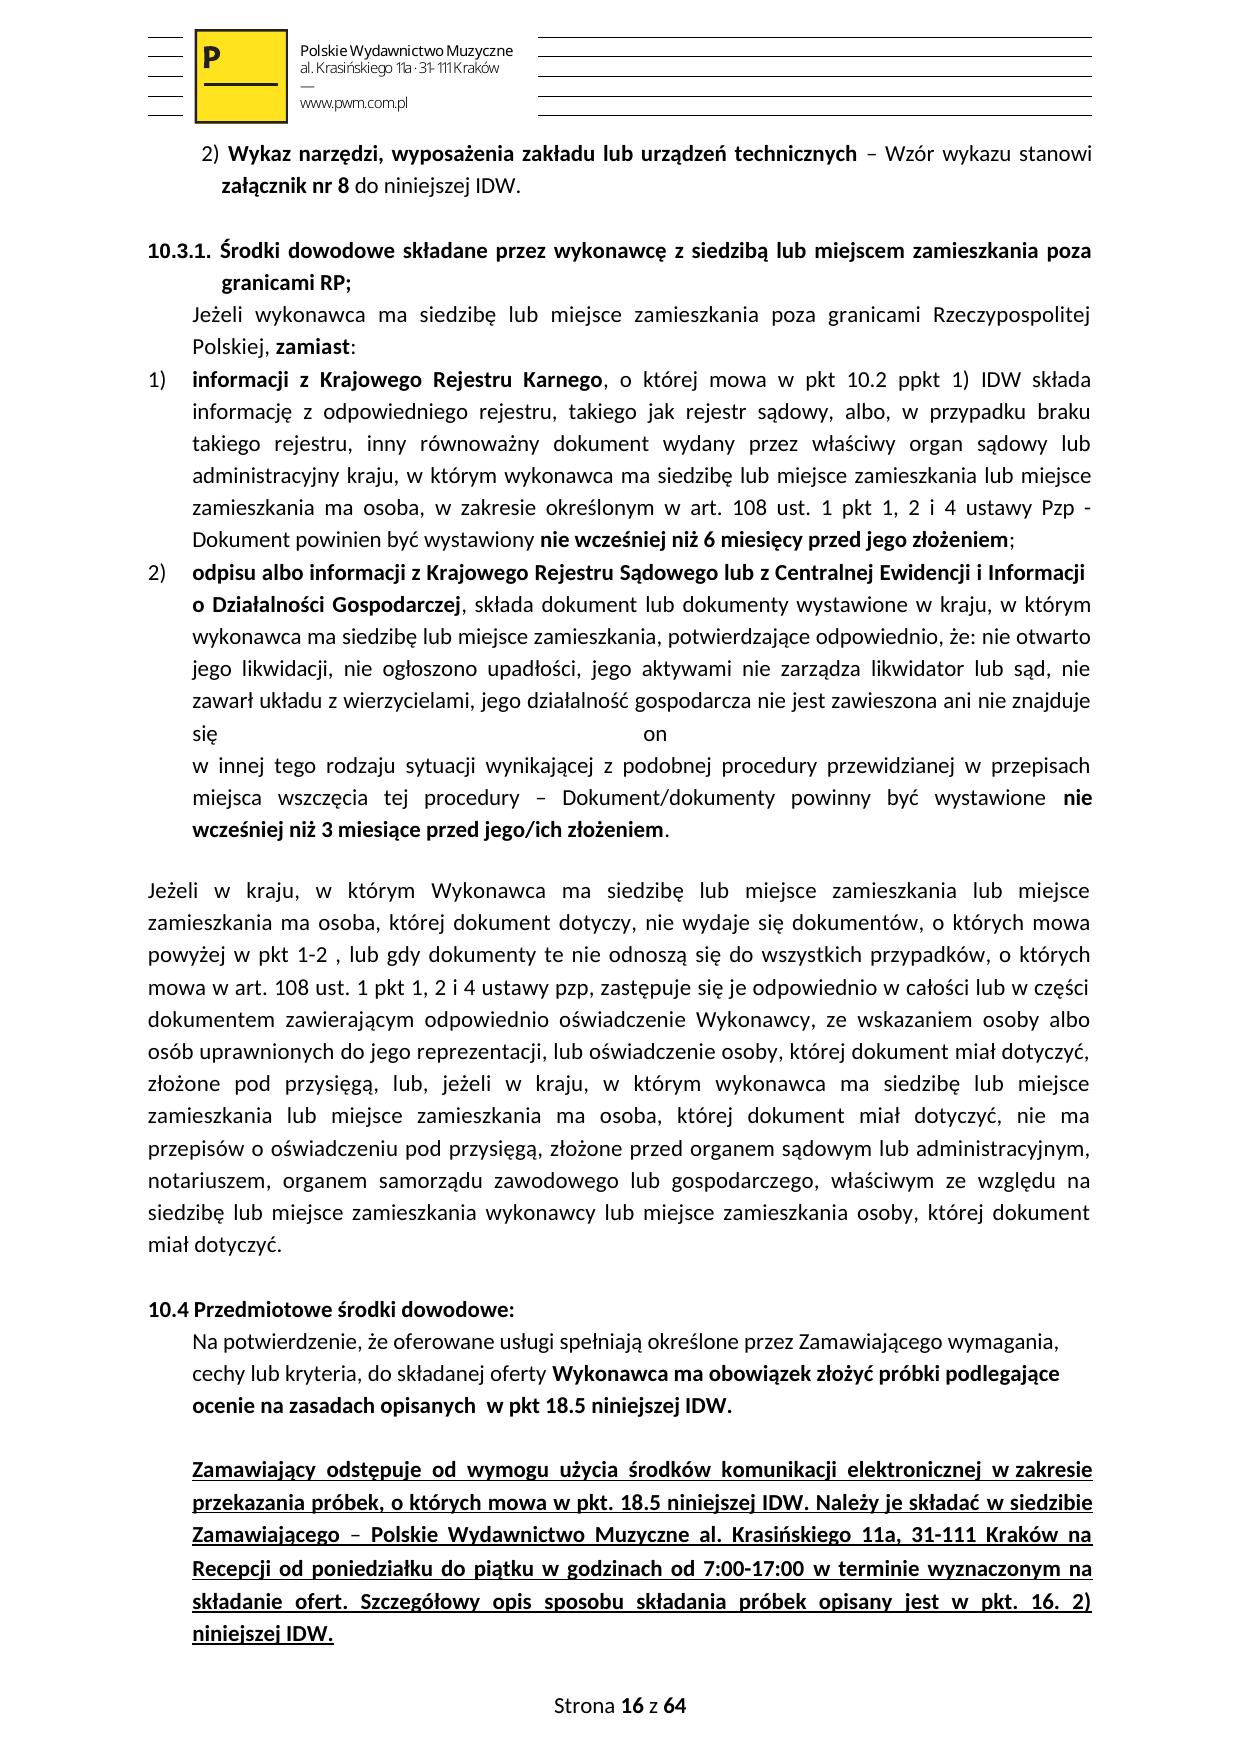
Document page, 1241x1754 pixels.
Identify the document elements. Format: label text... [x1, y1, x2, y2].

text Na potwierdzenie, że oferowane usługi spełniają określone przez Zamawiającego wymagania, cechy lub kryteria, do składanej oferty Wykonawca ma obowiązek złożyć próbki podlegające ocenie na zasadach opisanych w pkt 18.5 niniejszej IDW. [192, 1327, 1093, 1419]
text Jeżeli w kraju, w którym Wykonawca ma siedzibę lub miejsce zamieszkania lub miejsce zamieszkania ma osoba, której dokument dotyczy, nie wydaje się dokumentów, o których mowa powyżej w pkt 1-2 , lub gdy dokumenty te nie odnoszą się do wszystkich przypadków, o których mowa w art. 108 ust. 1 pkt 1, 2 i 4 ustawy pzp, zastępuje się je odpowiednio w całości lub w części dokumentem zawierającym odpowiednio oświadczenie Wykonawcy, ze wskazaniem osoby albo osób uprawnionych do jego reprezentacji, lub oświadczenie osoby, której dokument miał dotyczyć, złożone pod przysięgą, lub, jeżeli w kraju, w którym wykonawca ma siedzibę lub miejsce zamieszkania lub miejsce zamieszkania ma osoba, której dokument miał dotyczyć, nie ma przepisów o oświadczeniu pod przysięgą, złożone przed organem sądowym lub administracyjnym, notariuszem, organem samorządu zawodowego lub gospodarczego, właściwym ze względu na siedzibę lub miejsce zamieszkania wykonawcy lub miejsce zamieszkania osoby, której dokument miał dotyczyć. [148, 876, 1093, 1258]
subtitle 10.3.1. Środki dowodowe składane przez wykonawcę z siedzibą lub miejscem zamieszkania poza granicami RP; [148, 236, 1093, 296]
text 1) informacji z Krajowego Rejestru Karnego, o której mowa w pkt 10.2 ppkt 1) IDW składa informację z odpowiedniego rejestru, takiego jak rejestr sądowy, albo, w przypadku braku takiego rejestru, inny równoważny dokument wydany przez właściwy organ sądowy lub administracyjny kraju, w którym wykonawca ma siedzibę lub miejsce zamieszkania lub miejsce zamieszkania ma osoba, w zakresie określonym w art. 108 ust. 1 pkt 1, 2 i 4 ustawy Pzp - Dokument powinien być wystawiony nie wcześniej niż 6 miesięcy przed jego złożeniem; [148, 365, 1093, 554]
text Jeżeli wykonawca ma siedzibę lub miejsce zamieszkania poza granicami Rzeczypospolitej Polskiej, zamiast: [192, 300, 1093, 361]
text 2) odpisu albo informacji z Krajowego Rejestru Sądowego lub z Centralnej Ewidencji i Informacji o Działalności Gospodarczej, składa dokument lub dokumenty wystawione w kraju, w którym wykonawca ma siedzibę lub miejsce zamieszkania, potwierdzające odpowiednio, że: nie otwarto jego likwidacji, nie ogłoszono upadłości, jego aktywami nie zarządza likwidator lub sąd, nie zawarł układu z wierzycielami, jego działalność gospodarcza nie jest zawieszona ani nie znajduje się on w innej tego rodzaju sytuacji wynikającej z podobnej procedury przewidzianej w przepisach miejsca wszczęcia tej procedury – Dokument/dokumenty powinny być wystawione nie wcześniej niż 3 miesiące przed jego/ich złożeniem. [148, 558, 1093, 843]
text Zamawiający odstępuje od wymogu użycia środków komunikacji elektronicznej w zakresie przekazania próbek, o których mowa w pkt. 18.5 niniejszej IDW. Należy je składać w siedzibie Zamawiającego – Polskie Wydawnictwo Muzyczne al. Krasińskiego 11a, 31-111 Kraków na Recepcji od poniedziałku do piątku w godzinach od 7:00-17:00 w terminie wyznaczonym na składanie ofert. Szczegółowy opis sposobu składania próbek opisany jest w pkt. 16. 2) niniejszej IDW. [192, 1481, 1093, 1512]
text 2) Wykaz narzędzi, wyposażenia zakładu lub urządzeń technicznych – Wzór wykazu stanowi załącznik nr 8 do niniejszej IDW. [148, 139, 1093, 199]
text Zamawiający odstępuje od wymogu użycia środków komunikacji elektronicznej w zakresie przekazania próbek, o których mowa w pkt. 18.5 niniejszej IDW. Należy je składać w siedzibie Zamawiającego – Polskie Wydawnictwo Muzyczne al. Krasińskiego 11a, 31-111 Kraków na Recepcji od poniedziałku do piątku w godzinach od 7:00-17:00 w terminie wyznaczonym na składanie ofert. Szczegółowy opis sposobu składania próbek opisany jest w pkt. 16. 2) niniejszej IDW. [192, 1546, 1093, 1579]
subtitle 10.4 Przedmiotowe środki dowodowe: [148, 1295, 1093, 1323]
text Zamawiający odstępuje od wymogu użycia środków komunikacji elektronicznej w zakresie przekazania próbek, o których mowa w pkt. 18.5 niniejszej IDW. Należy je składać w siedzibie Zamawiającego – Polskie Wydawnictwo Muzyczne al. Krasińskiego 11a, 31-111 Kraków na Recepcji od poniedziałku do piątku w godzinach od 7:00-17:00 w terminie wyznaczonym na składanie ofert. Szczegółowy opis sposobu składania próbek opisany jest w pkt. 16. 2) niniejszej IDW. [192, 1513, 1093, 1544]
text Zamawiający odstępuje od wymogu użycia środków komunikacji elektronicznej w zakresie przekazania próbek, o których mowa w pkt. 18.5 niniejszej IDW. Należy je składać w siedzibie Zamawiającego – Polskie Wydawnictwo Muzyczne al. Krasińskiego 11a, 31-111 Kraków na Recepcji od poniedziałku do piątku w godzinach od 7:00-17:00 w terminie wyznaczonym na składanie ofert. Szczegółowy opis sposobu składania próbek opisany jest w pkt. 16. 2) niniejszej IDW. [192, 1580, 1093, 1647]
